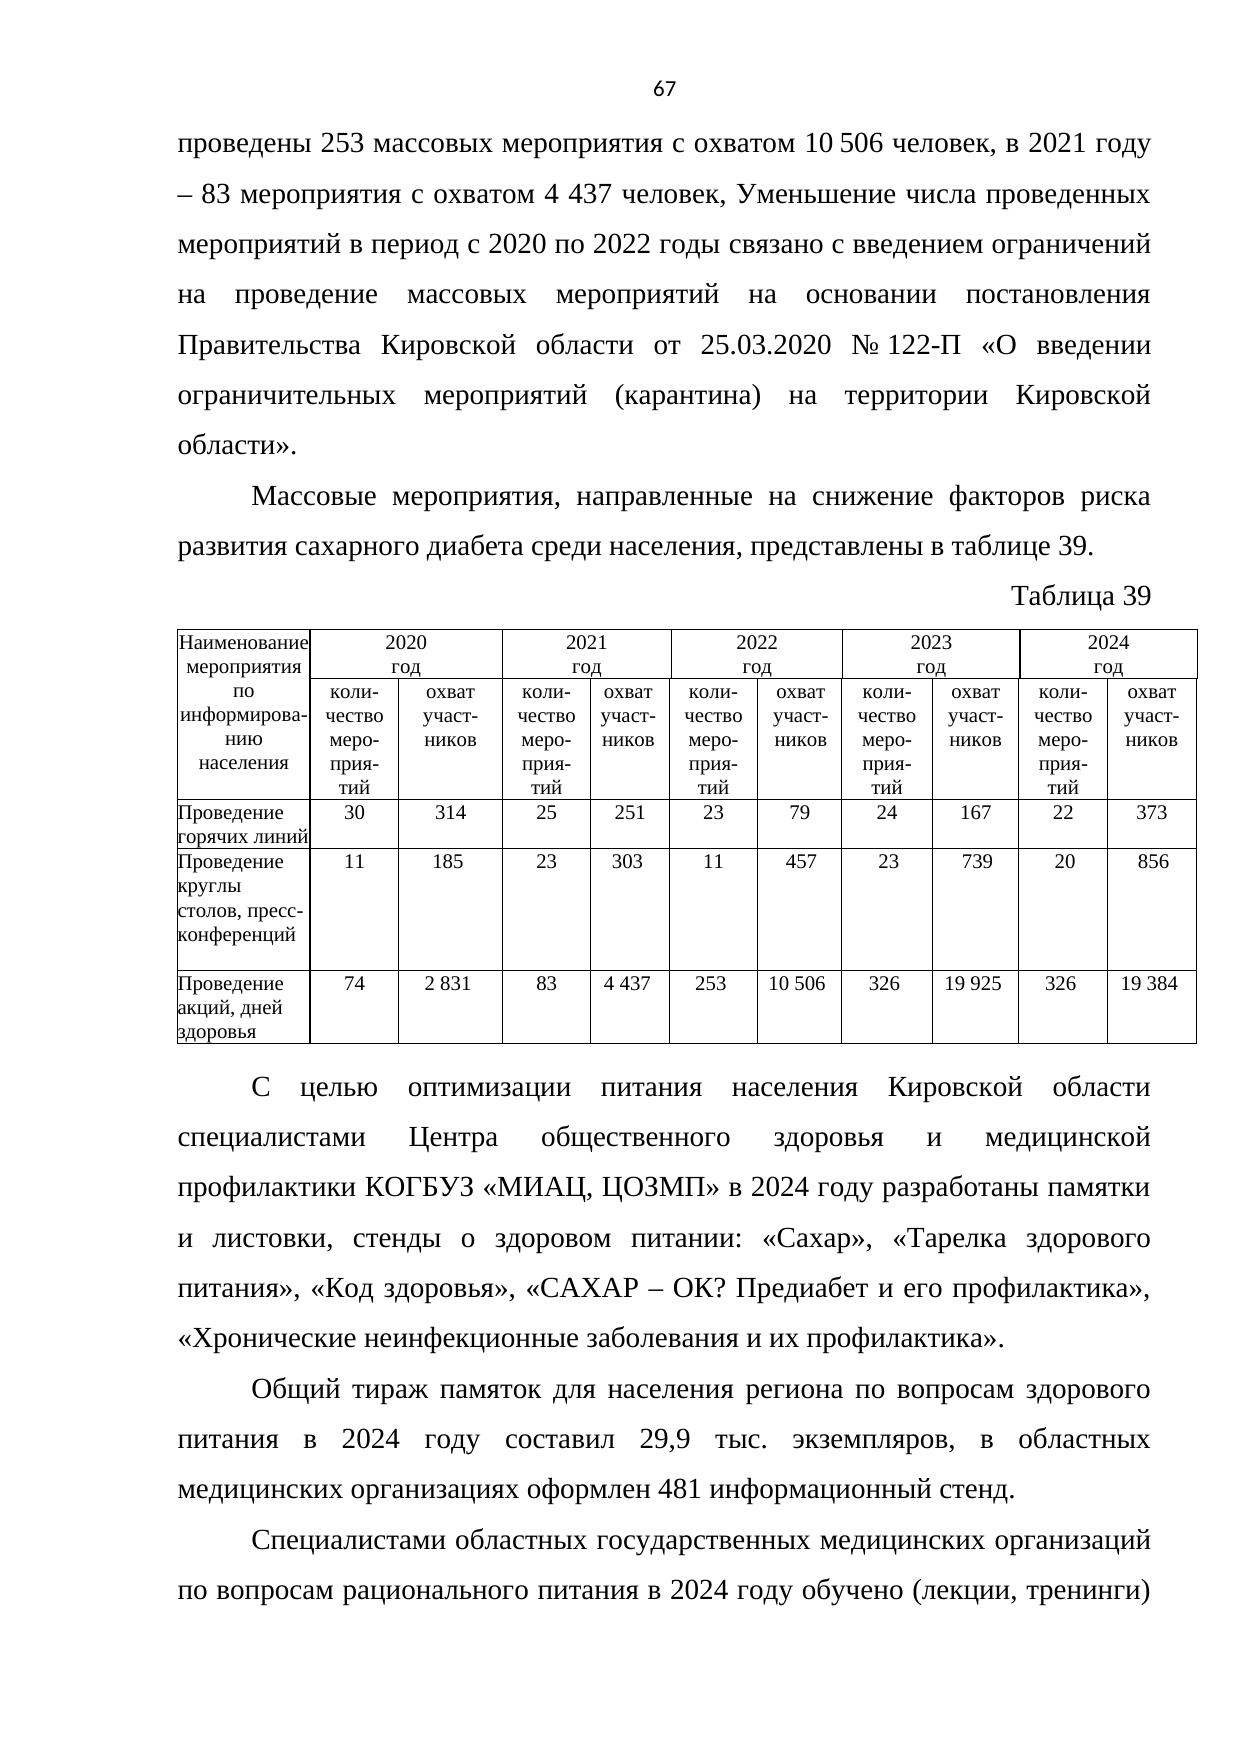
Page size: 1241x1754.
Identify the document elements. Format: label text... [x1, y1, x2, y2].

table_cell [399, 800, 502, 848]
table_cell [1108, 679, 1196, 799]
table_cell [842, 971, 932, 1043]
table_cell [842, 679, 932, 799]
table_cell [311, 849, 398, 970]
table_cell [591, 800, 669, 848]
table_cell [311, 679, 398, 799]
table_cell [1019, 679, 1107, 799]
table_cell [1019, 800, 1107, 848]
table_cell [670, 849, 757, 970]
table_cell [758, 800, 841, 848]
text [177, 1522, 1152, 1606]
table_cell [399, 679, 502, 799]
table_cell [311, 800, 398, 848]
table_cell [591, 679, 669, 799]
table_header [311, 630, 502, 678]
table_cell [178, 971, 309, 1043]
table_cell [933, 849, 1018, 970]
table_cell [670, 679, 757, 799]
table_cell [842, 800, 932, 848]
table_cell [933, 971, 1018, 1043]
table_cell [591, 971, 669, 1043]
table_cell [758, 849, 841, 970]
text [177, 126, 1152, 461]
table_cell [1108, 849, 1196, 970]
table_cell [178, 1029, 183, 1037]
text Массовые мероприятия, направленные на снижение факторов риска развития сахарного диабета среди населения, представлены в таблице 39. [177, 478, 1152, 562]
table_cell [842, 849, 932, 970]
text С целью оптимизации питания населения Кировской области специалистами Центра общественного здоровья и медицинской профилактики КОГБУЗ «МИАЦ, ЦОЗМП» в 2024 году разработаны памятки и листовки, стенды о здоровом питании: «Сахар», «Тарелка здорового питания», «Код здоровья», «САХАР – ОК? Предиабет и его профилактика», «Хронические неинфекционные заболевания и их профилактика». [177, 1069, 1152, 1354]
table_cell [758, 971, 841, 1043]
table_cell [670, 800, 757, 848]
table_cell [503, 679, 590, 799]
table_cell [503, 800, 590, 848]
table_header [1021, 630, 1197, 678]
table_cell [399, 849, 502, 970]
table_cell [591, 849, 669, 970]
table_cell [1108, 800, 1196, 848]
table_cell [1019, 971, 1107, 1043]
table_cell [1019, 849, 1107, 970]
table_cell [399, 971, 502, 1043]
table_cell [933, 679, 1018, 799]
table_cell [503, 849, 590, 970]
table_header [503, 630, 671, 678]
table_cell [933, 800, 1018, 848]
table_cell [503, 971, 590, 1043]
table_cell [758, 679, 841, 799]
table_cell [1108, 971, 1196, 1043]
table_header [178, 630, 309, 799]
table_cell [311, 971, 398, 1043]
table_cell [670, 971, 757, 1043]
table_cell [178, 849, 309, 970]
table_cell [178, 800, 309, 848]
text Таблица 39 [177, 578, 1152, 612]
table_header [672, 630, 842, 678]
text Общий тираж памяток для населения региона по вопросам здорового питания в 2024 году составил 29,9 тыс. экземпляров, в областных медицинских организациях оформлен 481 информационный стенд. [177, 1371, 1152, 1505]
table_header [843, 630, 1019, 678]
